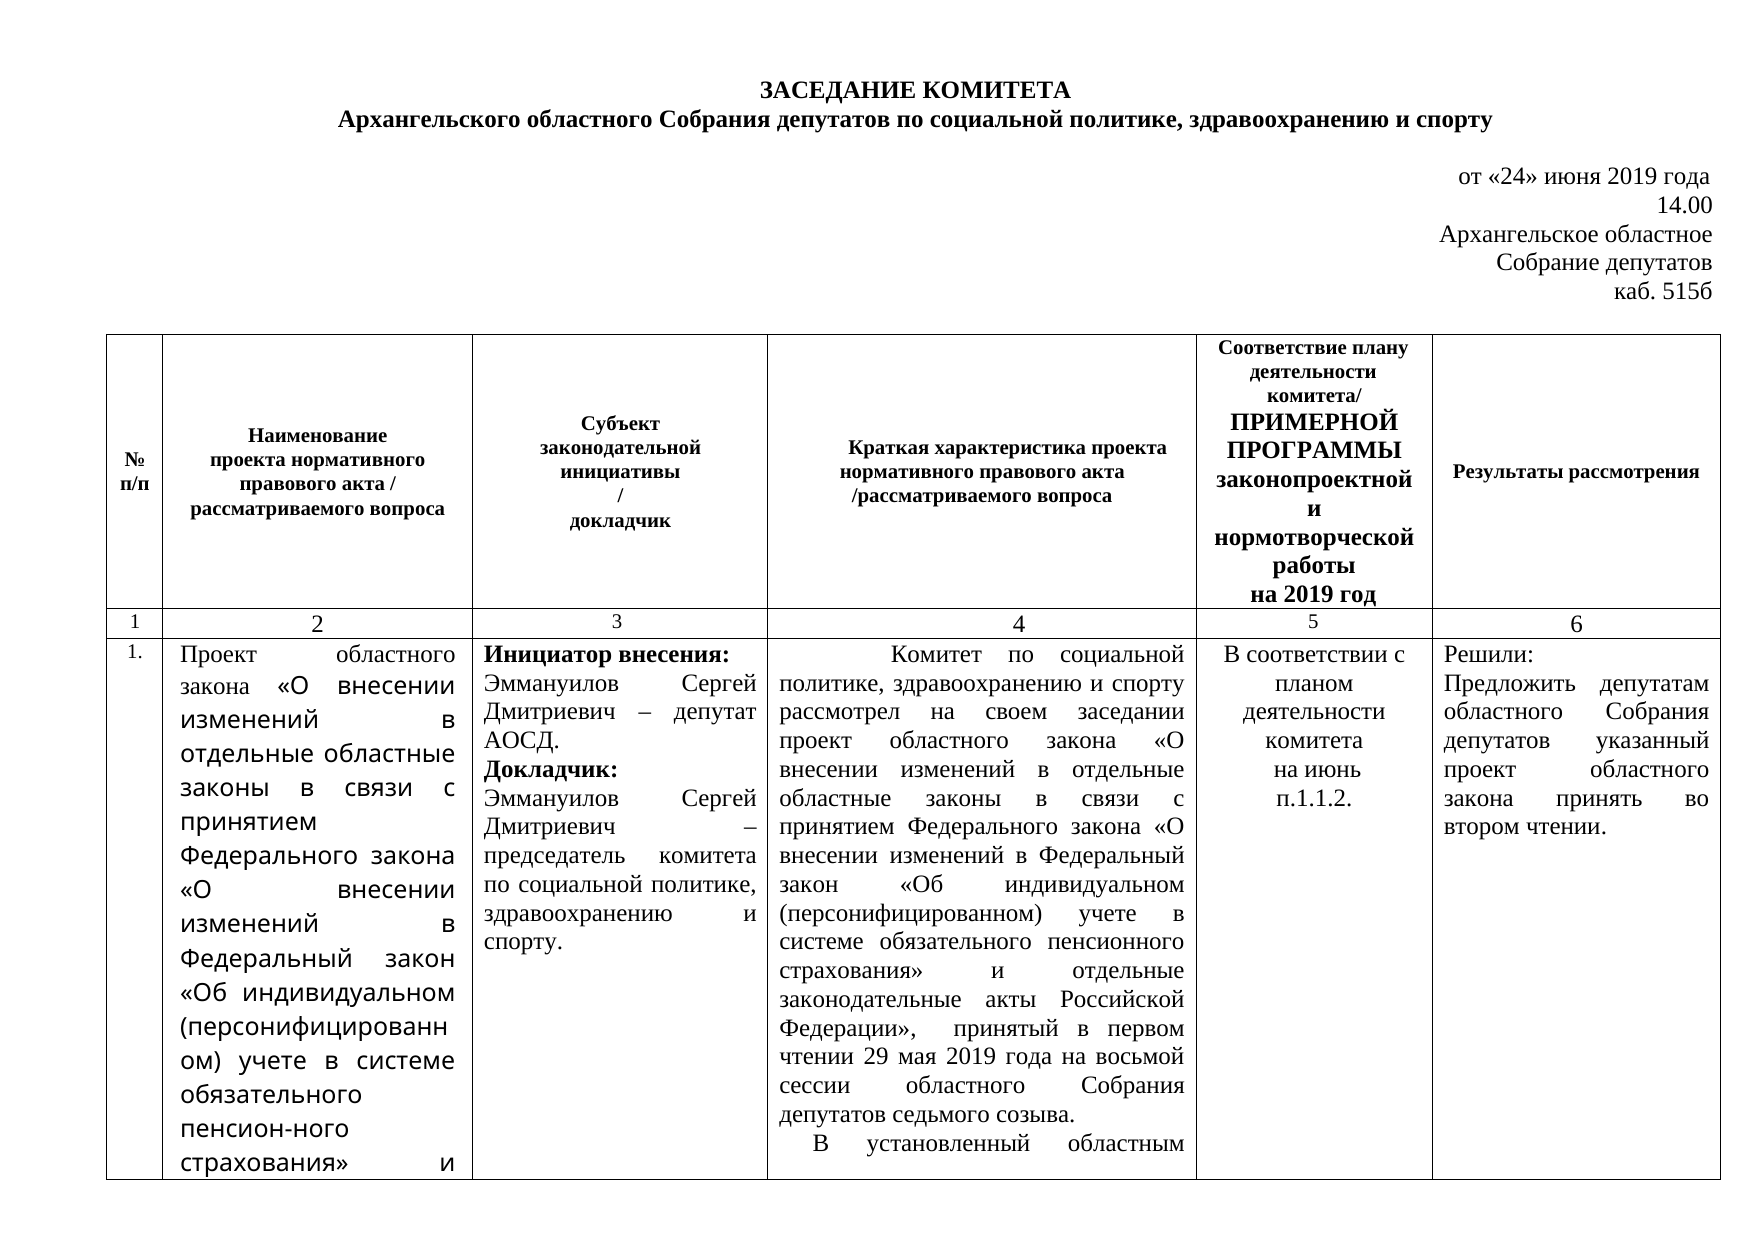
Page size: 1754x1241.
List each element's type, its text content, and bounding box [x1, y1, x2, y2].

table_header Краткая характеристика проекта нормативного правового акта /рассматриваемого вопроса [768, 335, 1196, 608]
text 14.00 [118, 190, 1712, 219]
table_cell 6 [1433, 609, 1720, 638]
table_header Результаты рассмотрения [1433, 335, 1720, 608]
table_header № п/п [107, 335, 162, 608]
table_cell 1. [107, 639, 162, 1179]
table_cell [768, 639, 1196, 1179]
table_cell 4 [768, 609, 1196, 638]
text Архангельского областного Собрания депутатов по социальной политике, здравоохранению и спорту [118, 104, 1712, 132]
text ЗАСЕДАНИЕ КОМИТЕТА [118, 75, 1712, 104]
text каб. 515б [118, 276, 1712, 305]
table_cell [163, 639, 472, 1179]
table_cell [1197, 639, 1432, 1179]
table_cell 2 [163, 609, 472, 638]
text от «24» июня 2019 года [118, 161, 1712, 190]
text Архангельское областное [118, 219, 1712, 247]
table_header Соответствие плану деятельности комитета/ ПРИМЕРНОЙ ПРОГРАММЫ законопроектной и нормотворческой работы на 2019 год [1197, 335, 1432, 608]
table_cell 3 [473, 609, 767, 638]
table_cell 5 [1197, 609, 1432, 638]
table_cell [1433, 639, 1720, 1179]
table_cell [473, 639, 767, 1179]
text Собрание депутатов [118, 247, 1712, 276]
table_cell 1 [107, 609, 162, 638]
table_header Субъект законодательной инициативы / докладчик [473, 335, 767, 608]
table_header Наименование проекта нормативного правового акта / рассматриваемого вопроса [163, 335, 472, 608]
